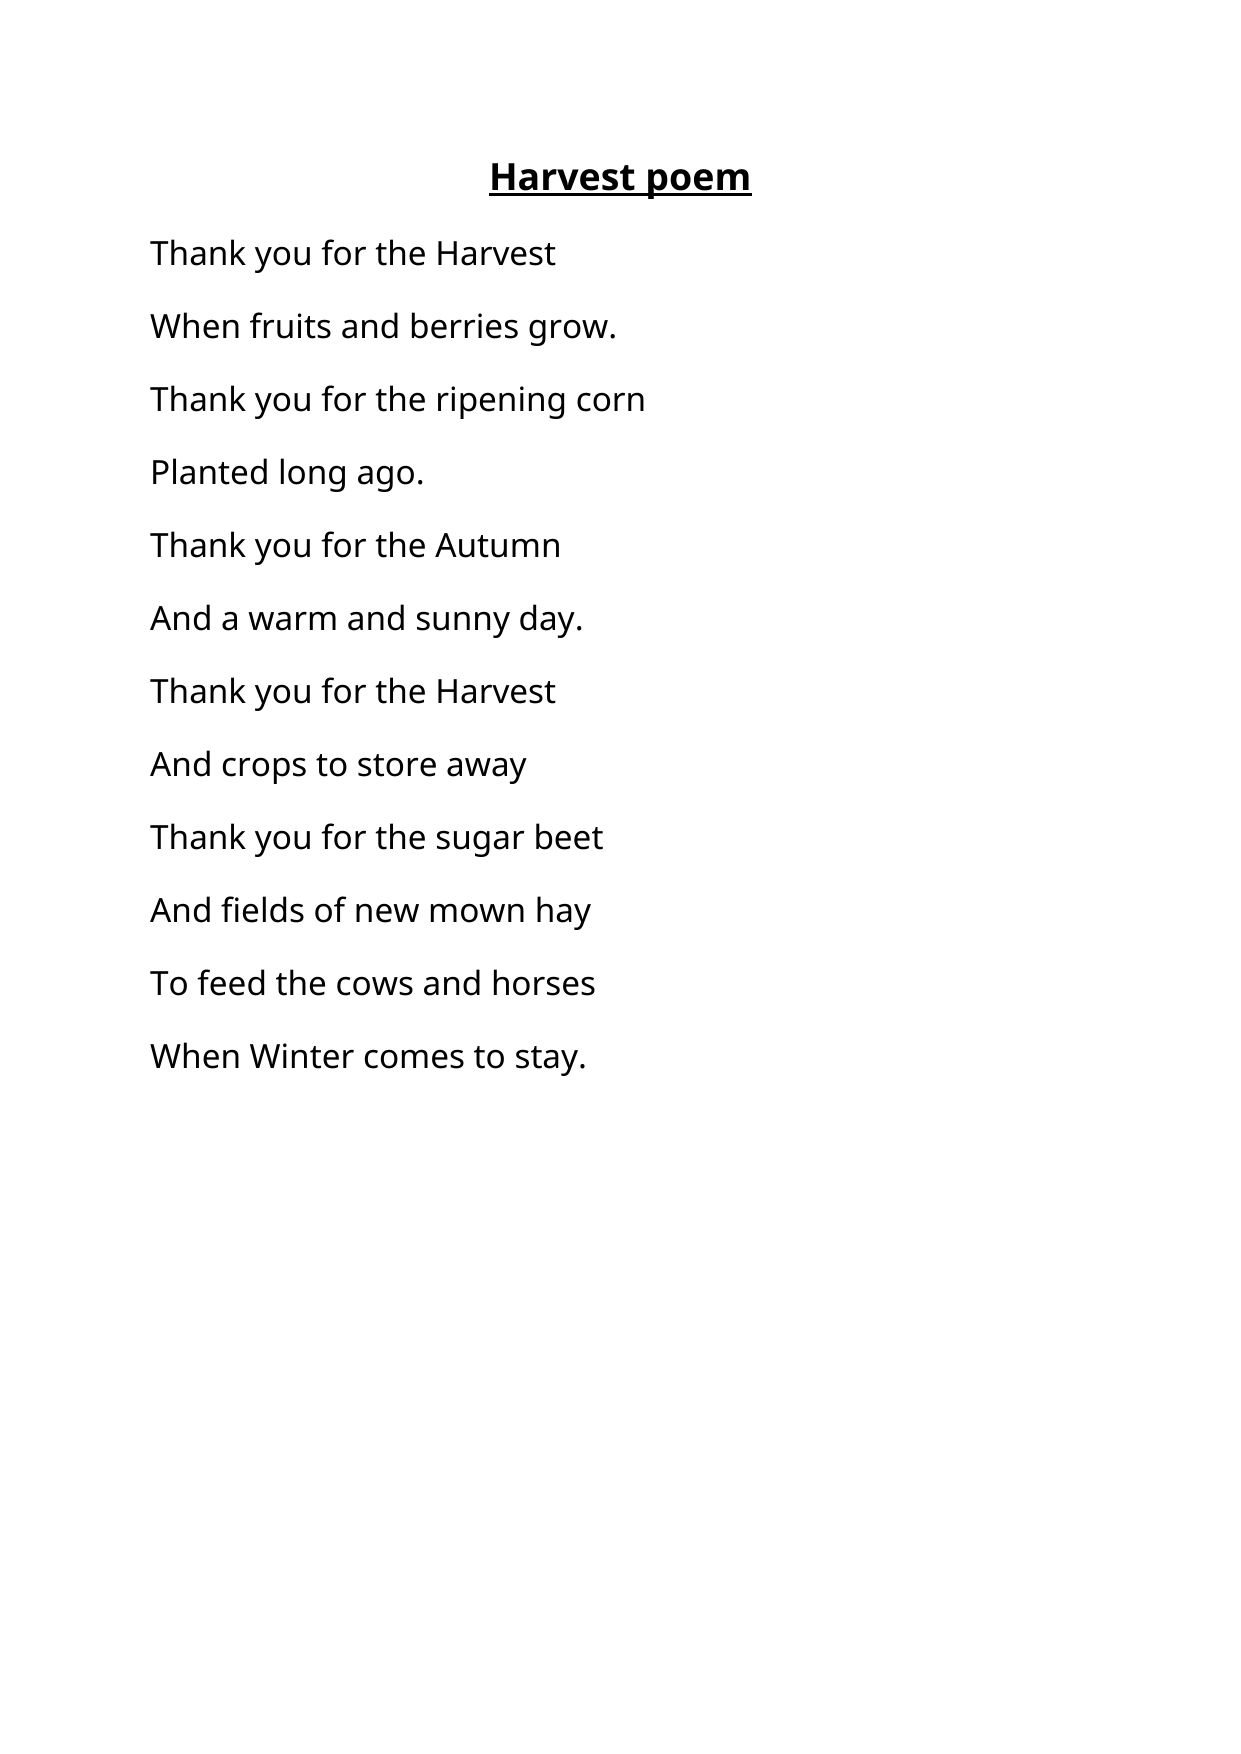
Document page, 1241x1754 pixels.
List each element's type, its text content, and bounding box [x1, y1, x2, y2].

text To feed the cows and horses [150, 960, 1090, 1005]
text And a warm and sunny day. [150, 594, 1090, 640]
text Thank you for the Autumn [150, 522, 1090, 567]
text When fruits and berries grow. [150, 302, 1090, 348]
text And fields of new mown hay [150, 887, 1090, 932]
text Thank you for the Harvest [150, 668, 1090, 713]
text When Winter comes to stay. [150, 1033, 1090, 1078]
text Thank you for the Harvest [150, 229, 1090, 275]
text Harvest poem [150, 150, 1090, 201]
text Thank you for the ripening corn [150, 376, 1090, 421]
text Planted long ago. [150, 448, 1090, 494]
text Thank you for the sugar beet [150, 814, 1090, 859]
text And crops to store away [150, 741, 1090, 786]
